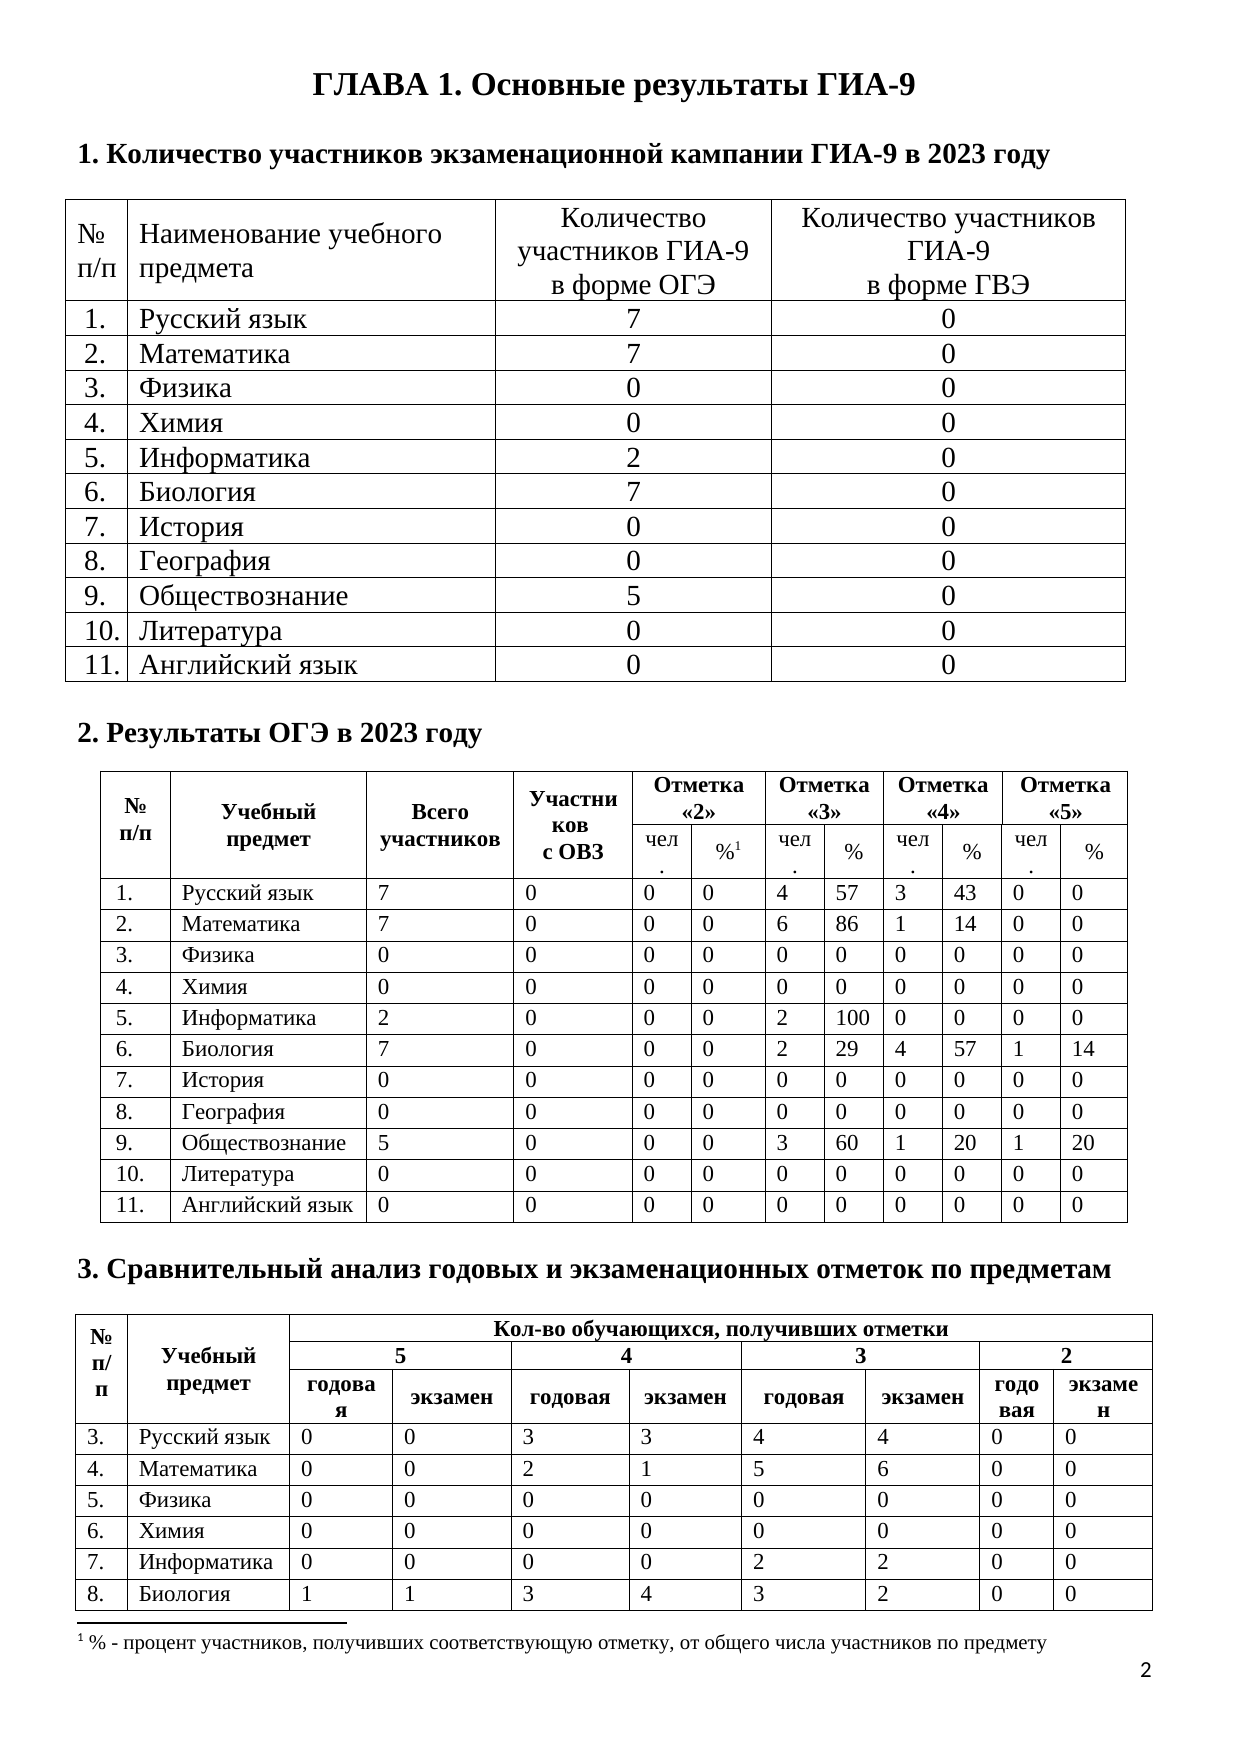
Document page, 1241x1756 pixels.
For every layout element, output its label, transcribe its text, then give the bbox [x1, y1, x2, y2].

table_cell 0 [1002, 1067, 1060, 1097]
table_cell 0 [692, 1192, 765, 1222]
table_cell 0 [825, 1192, 883, 1222]
table_cell 0 [980, 1580, 1053, 1610]
table_cell 0 [514, 1129, 632, 1159]
table_cell 0 [393, 1455, 511, 1485]
table_cell 0 [766, 1160, 824, 1191]
table_cell 14 [943, 910, 1001, 941]
table_cell 0 [766, 1098, 824, 1128]
table_cell 7 [496, 474, 771, 508]
table_cell % [943, 825, 1001, 878]
table_cell 0 [766, 1192, 824, 1222]
table_cell 0 [692, 1098, 765, 1128]
table_cell 0 [496, 509, 771, 542]
table_cell 0 [943, 1160, 1001, 1191]
table_cell Математика [128, 336, 495, 369]
table_cell 0 [496, 544, 771, 577]
table_cell Информатика [128, 1549, 289, 1579]
table_cell 0 [943, 942, 1001, 972]
table_cell 0 [367, 1160, 513, 1191]
table_cell 0 [766, 942, 824, 972]
table_cell 0 [367, 973, 513, 1003]
table_cell экзамен [630, 1370, 741, 1422]
table_cell 20 [1061, 1129, 1127, 1159]
table_cell 7 [367, 879, 513, 909]
table_cell История [128, 509, 495, 542]
table_cell Химия [171, 973, 366, 1003]
table_cell 0 [290, 1486, 392, 1516]
table_cell 0 [290, 1455, 392, 1485]
table_cell 0 [980, 1424, 1053, 1454]
table_cell 0 [742, 1486, 865, 1516]
table_cell 0 [630, 1486, 741, 1516]
table_header Отметка «4» [884, 772, 1002, 824]
table_cell Литература [128, 613, 495, 646]
table_cell 2 [766, 1004, 824, 1034]
table_header Отметка «3» [766, 772, 883, 824]
table_cell [101, 1098, 170, 1128]
table_cell 3 [512, 1424, 629, 1454]
table_cell 0 [692, 973, 765, 1003]
table_cell 2 [512, 1455, 629, 1485]
table_cell 0 [512, 1486, 629, 1516]
table_cell 4 [512, 1342, 741, 1369]
table_cell Русский язык [128, 1424, 289, 1454]
table_cell годовая [742, 1370, 865, 1422]
table_cell 20 [943, 1129, 1001, 1159]
table_cell 0 [393, 1486, 511, 1516]
table_cell [66, 474, 127, 508]
table_cell 5 [367, 1129, 513, 1159]
table_cell 0 [1002, 1098, 1060, 1128]
table_cell Химия [128, 405, 495, 439]
table_cell 0 [1054, 1580, 1152, 1610]
table_cell 43 [943, 879, 1001, 909]
table_cell 14 [1061, 1035, 1127, 1066]
table_cell 0 [692, 1129, 765, 1159]
table_cell 0 [633, 1129, 691, 1159]
table_cell 0 [514, 910, 632, 941]
table_cell 0 [825, 1098, 883, 1128]
table_cell 0 [514, 942, 632, 972]
table_cell 0 [514, 1192, 632, 1222]
table_cell 0 [980, 1455, 1053, 1485]
table_cell 0 [633, 942, 691, 972]
table_cell [66, 647, 127, 681]
table_cell 0 [1061, 1004, 1127, 1034]
text ГЛАВА 1. Основные результаты ГИА-9 [77, 64, 1151, 103]
table_cell 0 [514, 1160, 632, 1191]
table_cell 0 [1061, 1098, 1127, 1128]
table_cell 0 [633, 910, 691, 941]
table_cell 0 [884, 973, 942, 1003]
table_header Отметка «5» [1003, 772, 1127, 824]
table_cell [101, 942, 170, 972]
table_cell 3 [630, 1424, 741, 1454]
table_cell 0 [866, 1486, 979, 1516]
table_cell 0 [943, 1067, 1001, 1097]
table_cell 0 [393, 1424, 511, 1454]
table_cell чел. [884, 825, 942, 878]
table_cell [76, 1549, 127, 1579]
table_cell 0 [1002, 973, 1060, 1003]
table_cell 1 [1002, 1035, 1060, 1066]
table_cell Химия [128, 1517, 289, 1547]
table_cell 0 [772, 474, 1125, 508]
table_cell 0 [943, 1098, 1001, 1128]
table_cell экзамен [393, 1370, 511, 1422]
table_cell чел. [1002, 825, 1060, 878]
table_cell 0 [1002, 942, 1060, 972]
table_cell 5 [496, 578, 771, 612]
table_cell 0 [633, 1035, 691, 1066]
table_header Отметка «2» [633, 772, 765, 824]
table_cell [101, 1129, 170, 1159]
table_cell 3 [512, 1580, 629, 1610]
table_cell 4 [766, 879, 824, 909]
table_cell 0 [772, 613, 1125, 646]
table_cell 57 [943, 1035, 1001, 1066]
table_cell 0 [866, 1517, 979, 1547]
table_cell [101, 1035, 170, 1066]
table_cell 6 [866, 1455, 979, 1485]
table_cell 0 [633, 1098, 691, 1128]
table_cell 0 [514, 973, 632, 1003]
table_cell 57 [825, 879, 883, 909]
table_cell 0 [692, 1004, 765, 1034]
table_cell География [171, 1098, 366, 1128]
table_cell 0 [496, 613, 771, 646]
table_cell 0 [633, 1192, 691, 1222]
table_header Количество участников ГИА-9 в форме ОГЭ [496, 200, 771, 300]
table_cell 0 [630, 1517, 741, 1547]
table_cell Информатика [171, 1004, 366, 1034]
table_cell 4 [742, 1424, 865, 1454]
table_cell 0 [884, 1098, 942, 1128]
table_header № п/п [101, 772, 170, 878]
table_cell 2 [980, 1342, 1152, 1369]
text 3. Сравнительный анализ годовых и экзаменационных отметок по предметам [77, 1252, 1196, 1285]
table_cell 2 [496, 440, 771, 473]
table_header Учебный предмет [171, 772, 366, 878]
table_cell годовая [290, 1370, 392, 1422]
table_cell Английский язык [171, 1192, 366, 1222]
table_cell [101, 1192, 170, 1222]
table_cell 0 [825, 973, 883, 1003]
table_cell 0 [514, 1035, 632, 1066]
table_cell [101, 973, 170, 1003]
table_cell 0 [512, 1549, 629, 1579]
table_cell 0 [1054, 1424, 1152, 1454]
table_cell 0 [367, 1067, 513, 1097]
table_cell 0 [496, 371, 771, 404]
table_cell Обществознание [171, 1129, 366, 1159]
table_cell 1 [630, 1455, 741, 1485]
table_cell 4 [866, 1424, 979, 1454]
table_cell 0 [496, 405, 771, 439]
table_cell 0 [825, 1067, 883, 1097]
table_cell 2 [866, 1580, 979, 1610]
table_cell Биология [128, 1580, 289, 1610]
table_header Наименование учебного предмета [128, 200, 495, 300]
table_cell [76, 1517, 127, 1547]
table_cell 0 [1002, 910, 1060, 941]
table_cell 0 [772, 405, 1125, 439]
table_cell [76, 1486, 127, 1516]
table_cell 0 [742, 1517, 865, 1547]
table_cell 0 [692, 942, 765, 972]
table_header Учебный предмет [128, 1315, 289, 1422]
table_cell История [171, 1067, 366, 1097]
table_cell экзамен [1054, 1370, 1152, 1422]
table_cell 1 [393, 1580, 511, 1610]
table_cell 0 [943, 973, 1001, 1003]
table_cell 0 [633, 1004, 691, 1034]
table_cell 1 [290, 1580, 392, 1610]
table_cell 7 [496, 336, 771, 369]
table_cell годовая [512, 1370, 629, 1422]
table_cell 2 [742, 1549, 865, 1579]
table_cell 3 [766, 1129, 824, 1159]
table_cell 0 [633, 879, 691, 909]
table_cell [101, 1004, 170, 1034]
table_cell 0 [1061, 1192, 1127, 1222]
table_cell 0 [943, 1192, 1001, 1222]
table_cell 0 [884, 1067, 942, 1097]
table_cell 2 [766, 1035, 824, 1066]
table_cell 3 [742, 1580, 865, 1610]
table_cell 0 [290, 1424, 392, 1454]
table_cell [76, 1455, 127, 1485]
table_cell 0 [1054, 1517, 1152, 1547]
table_header № п/п [76, 1315, 127, 1422]
table_cell 0 [766, 973, 824, 1003]
table_cell 0 [1054, 1455, 1152, 1485]
table_cell 1 [884, 910, 942, 941]
table_cell 60 [825, 1129, 883, 1159]
table_cell [76, 1424, 127, 1454]
table_cell 0 [692, 1160, 765, 1191]
table_cell 29 [825, 1035, 883, 1066]
table_cell 0 [367, 1098, 513, 1128]
table_cell 2 [367, 1004, 513, 1034]
table_cell 0 [496, 647, 771, 681]
table_cell 0 [1002, 1160, 1060, 1191]
table_cell 3 [742, 1342, 979, 1369]
table_cell 0 [825, 942, 883, 972]
table_cell 0 [692, 1035, 765, 1066]
table_cell 0 [1061, 973, 1127, 1003]
table_header Участников с ОВЗ [514, 772, 632, 878]
table_cell 0 [1061, 910, 1127, 941]
table_cell Физика [171, 942, 366, 972]
table_cell 0 [393, 1517, 511, 1547]
table_cell % [1061, 825, 1127, 878]
table_cell 0 [692, 1067, 765, 1097]
table_cell 0 [772, 578, 1125, 612]
table_cell [101, 1160, 170, 1191]
table_cell Математика [171, 910, 366, 941]
table_cell 0 [772, 301, 1125, 335]
table_cell [66, 405, 127, 439]
table_cell 0 [825, 1160, 883, 1191]
table_cell 0 [1054, 1549, 1152, 1579]
table_cell 0 [514, 879, 632, 909]
table_cell [101, 879, 170, 909]
table_cell 3 [884, 879, 942, 909]
table_cell 0 [1054, 1486, 1152, 1516]
table_cell 7 [367, 1035, 513, 1066]
table_cell 5 [742, 1455, 865, 1485]
table_cell 86 [825, 910, 883, 941]
table_cell % [825, 825, 883, 878]
table_cell 0 [772, 371, 1125, 404]
table_cell 0 [290, 1517, 392, 1547]
table_cell 0 [884, 1160, 942, 1191]
table_cell 0 [514, 1067, 632, 1097]
table_cell Биология [171, 1035, 366, 1066]
table_cell 0 [1002, 879, 1060, 909]
table_cell [66, 544, 127, 577]
table_cell [101, 1067, 170, 1097]
table_header № п/п [66, 200, 127, 300]
table_cell 0 [980, 1486, 1053, 1516]
table_cell 0 [772, 336, 1125, 369]
table_cell [66, 301, 127, 335]
table_cell 0 [1061, 1160, 1127, 1191]
table_cell 0 [1061, 879, 1127, 909]
table_cell 0 [1061, 1067, 1127, 1097]
table_cell 0 [367, 942, 513, 972]
table_cell 0 [1002, 1004, 1060, 1034]
table_cell Обществознание [128, 578, 495, 612]
table_cell 1 [1002, 1129, 1060, 1159]
table_cell 0 [692, 879, 765, 909]
table_cell 0 [633, 1160, 691, 1191]
table_cell 0 [772, 509, 1125, 542]
table_cell География [128, 544, 495, 577]
table_cell [101, 910, 170, 941]
table_cell 0 [772, 544, 1125, 577]
table_cell [66, 509, 127, 542]
table_cell [66, 613, 127, 646]
table_cell 0 [633, 973, 691, 1003]
table_cell 0 [943, 1004, 1001, 1034]
table_cell Информатика [128, 440, 495, 473]
table_cell 0 [630, 1549, 741, 1579]
table_cell 4 [630, 1580, 741, 1610]
table_cell 0 [884, 1004, 942, 1034]
table_cell Русский язык [171, 879, 366, 909]
table_cell 6 [766, 910, 824, 941]
table_cell 0 [514, 1098, 632, 1128]
table_cell 0 [980, 1517, 1053, 1547]
table_cell чел. [766, 825, 824, 878]
table_cell 7 [496, 301, 771, 335]
table_cell 100 [825, 1004, 883, 1034]
table_cell 2 [866, 1549, 979, 1579]
table_cell % [692, 825, 765, 878]
table_cell 0 [393, 1549, 511, 1579]
table_cell 0 [512, 1517, 629, 1547]
table_cell 0 [772, 647, 1125, 681]
table_cell Физика [128, 371, 495, 404]
table_cell 0 [514, 1004, 632, 1034]
table_cell [66, 440, 127, 473]
table_cell [66, 371, 127, 404]
table_cell Русский язык [128, 301, 495, 335]
table_cell 1 [884, 1129, 942, 1159]
table_header Количество участников ГИА-9 в форме ГВЭ [772, 200, 1125, 300]
table_cell 0 [884, 942, 942, 972]
table_cell 0 [692, 910, 765, 941]
table_header Всего участников [367, 772, 513, 878]
table_cell [76, 1580, 127, 1610]
table_cell годовая [980, 1370, 1053, 1422]
table_cell 0 [633, 1067, 691, 1097]
table_header Кол-во обучающихся, получивших отметки [290, 1315, 1152, 1341]
table_cell 7 [367, 910, 513, 941]
table_cell 0 [367, 1192, 513, 1222]
table_cell Литература [171, 1160, 366, 1191]
table_cell [66, 336, 127, 369]
table_cell Биология [128, 474, 495, 508]
table_cell 0 [980, 1549, 1053, 1579]
table_cell 0 [1002, 1192, 1060, 1222]
table_cell Физика [128, 1486, 289, 1516]
table_cell Математика [128, 1455, 289, 1485]
table_cell 5 [290, 1342, 511, 1369]
table_cell Английский язык [128, 647, 495, 681]
table_cell 0 [766, 1067, 824, 1097]
table_cell 0 [772, 440, 1125, 473]
table_cell [66, 578, 127, 612]
text 2. Результаты ОГЭ в 2023 году [77, 715, 1151, 749]
text 1. Количество участников экзаменационной кампании ГИА-9 в 2023 году [77, 136, 1151, 170]
table_cell 0 [290, 1549, 392, 1579]
table_cell 0 [884, 1192, 942, 1222]
table_cell чел. [633, 825, 691, 878]
table_cell экзамен [866, 1370, 979, 1422]
table_cell 0 [1061, 942, 1127, 972]
table_cell 4 [884, 1035, 942, 1066]
